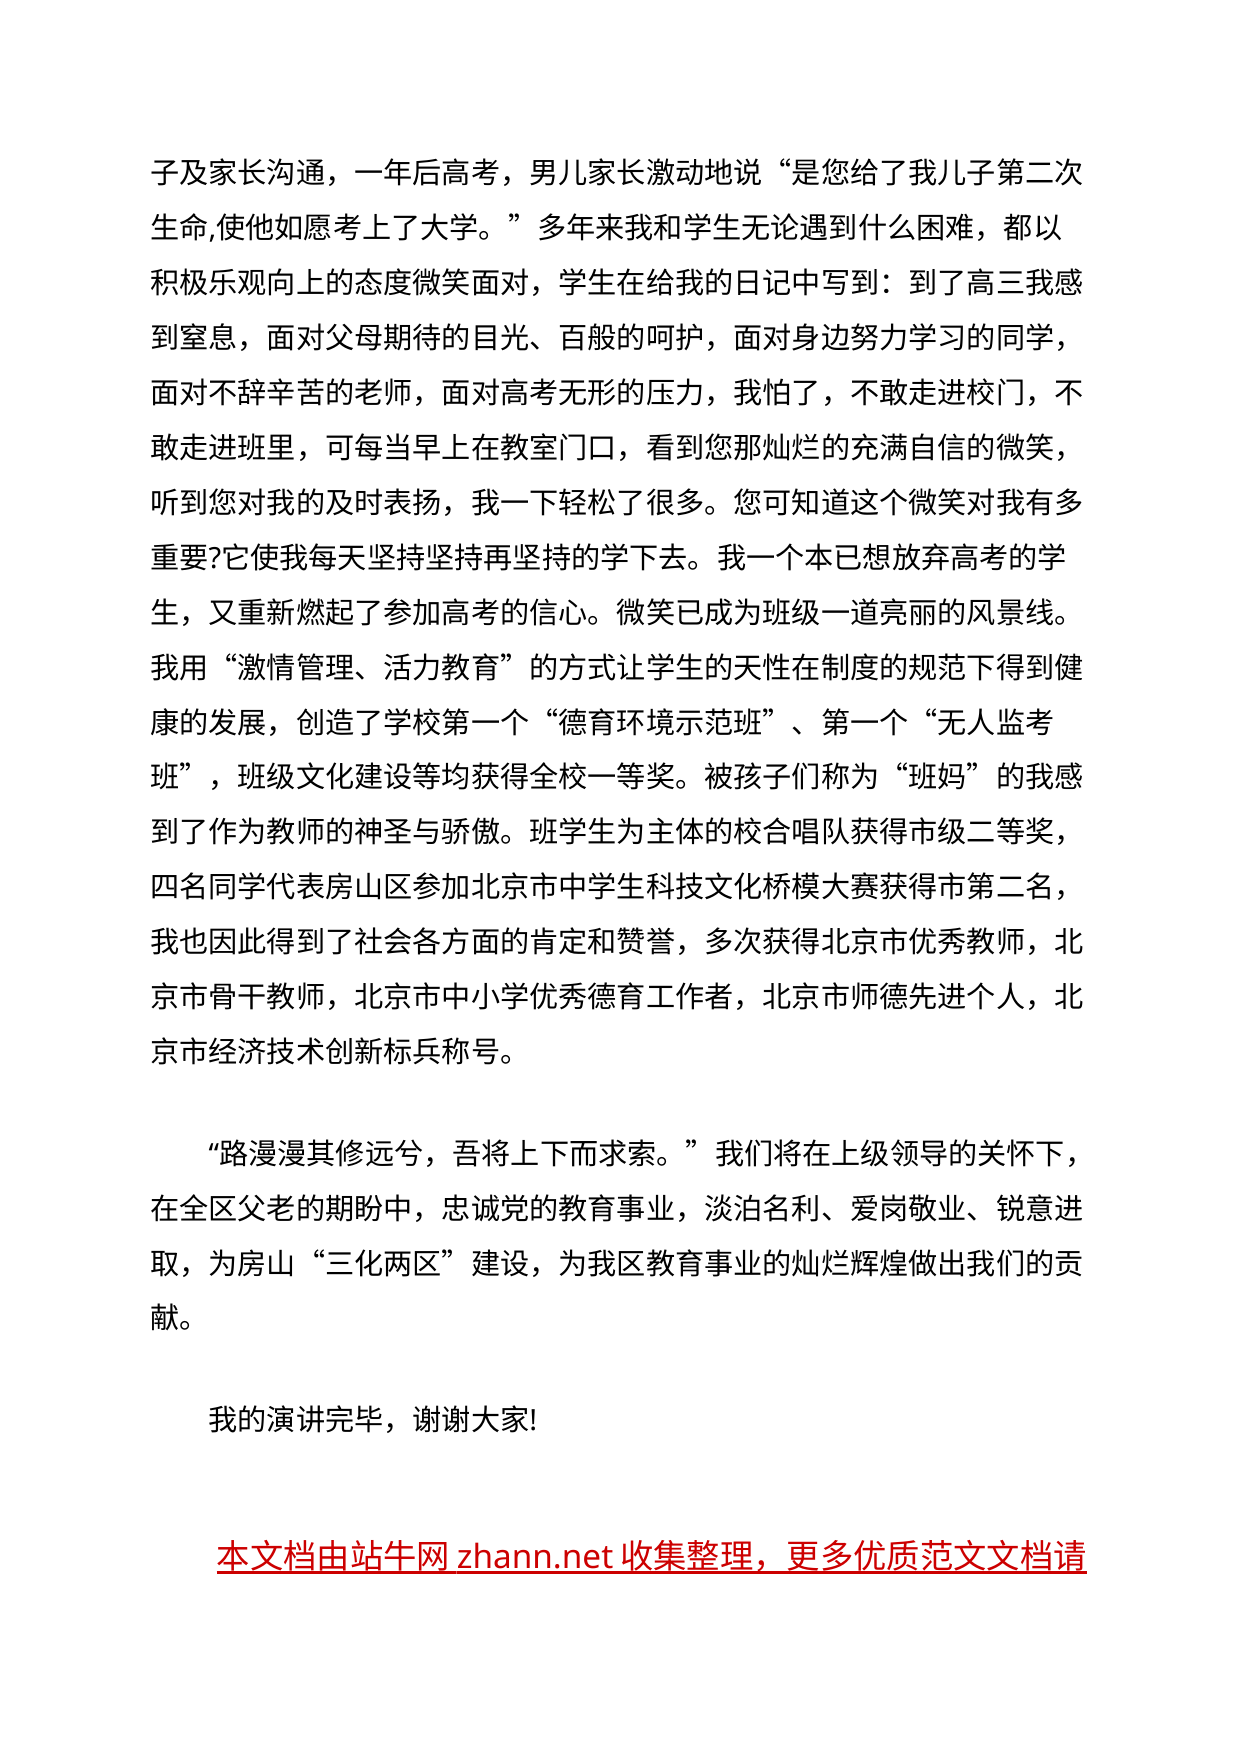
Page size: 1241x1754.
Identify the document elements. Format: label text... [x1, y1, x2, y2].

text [150, 1530, 1090, 1578]
text 我的演讲完毕，谢谢大家! [150, 1397, 1090, 1439]
text “路漫漫其修远兮，吾将上下而求索。”我们将在上级领导的关怀下，在全区父老的期盼中，忠诚党的教育事业，淡泊名利、爱岗敬业、锐意进取，为房山“三化两区”建设，为我区教育事业的灿烂辉煌做出我们的贡献。 [150, 1130, 1090, 1337]
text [150, 150, 1090, 1071]
